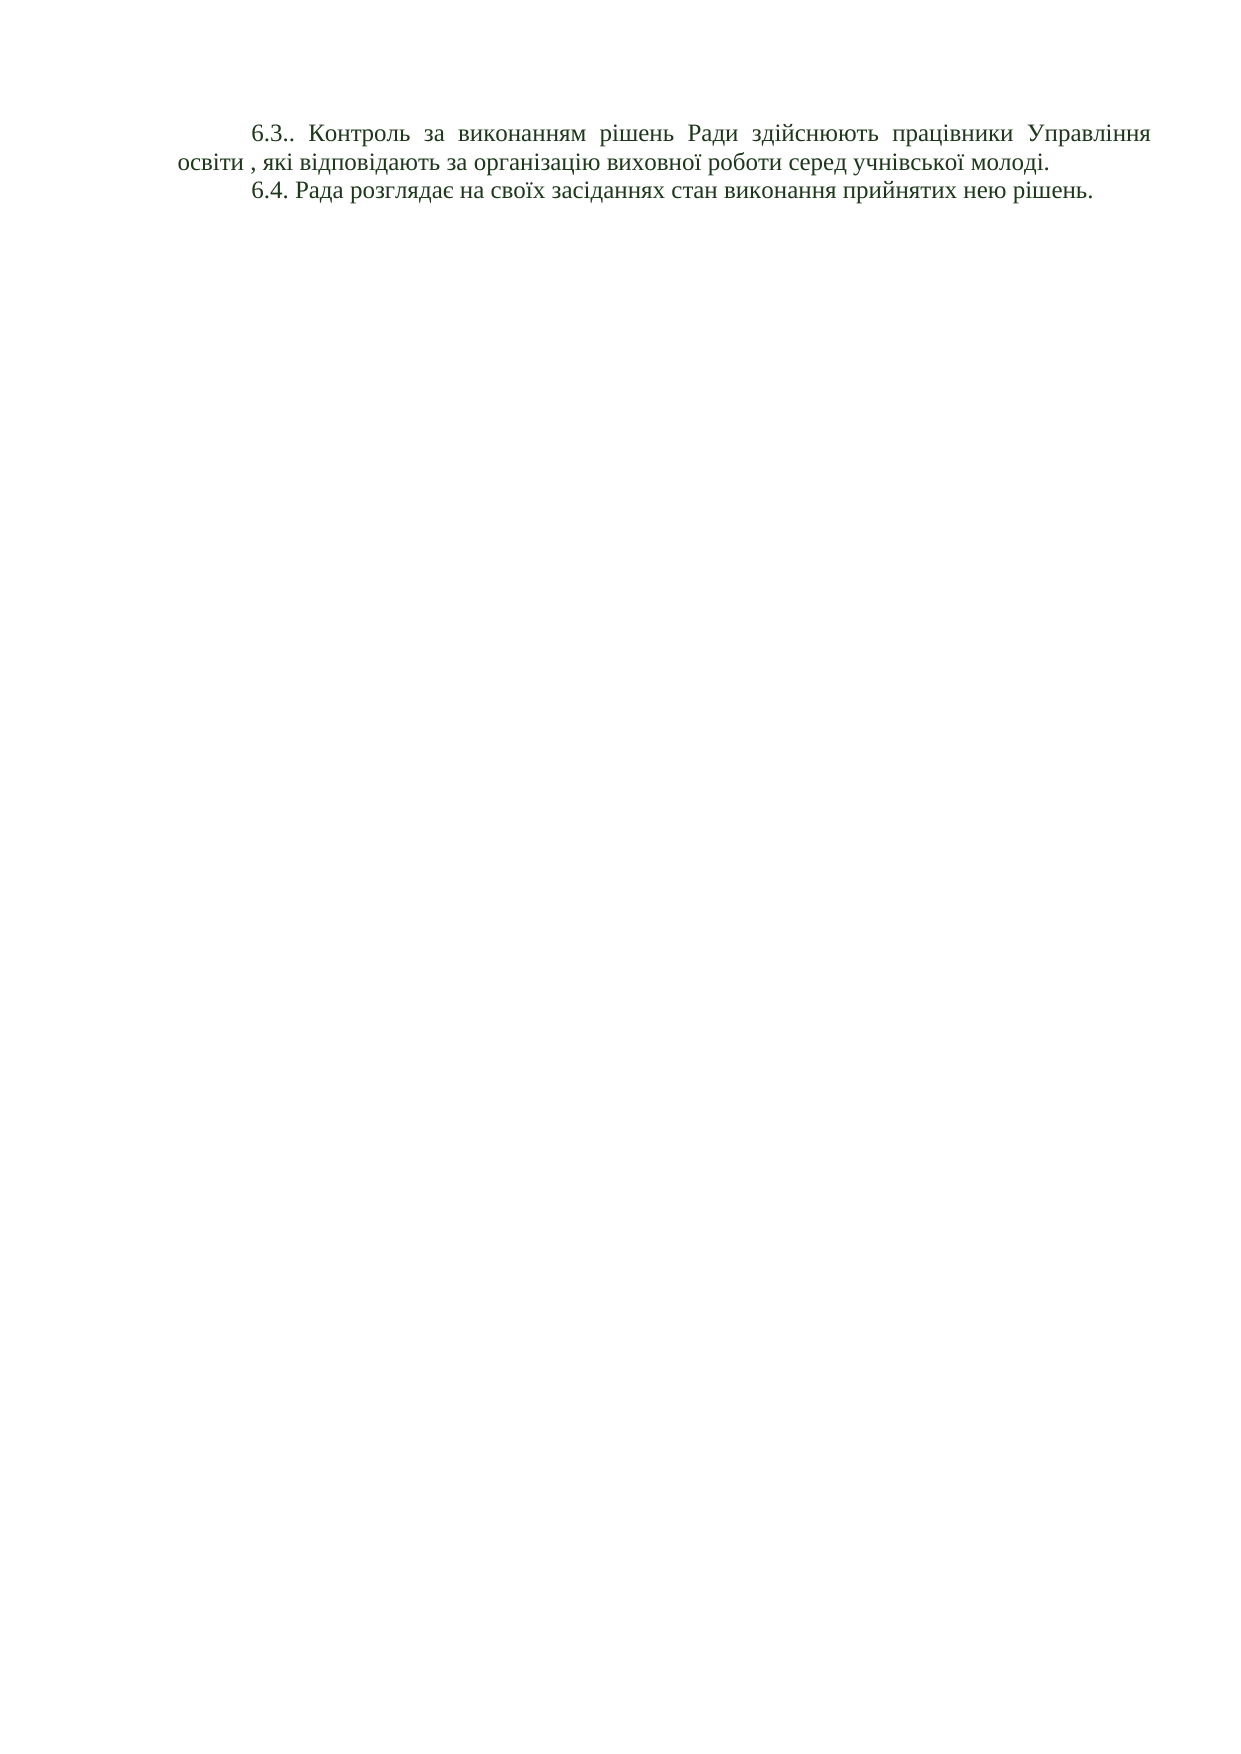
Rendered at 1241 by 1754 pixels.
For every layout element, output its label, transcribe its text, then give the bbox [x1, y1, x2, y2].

text 6.3.. Контроль за виконанням рішень Ради здійснюють працівники Управління освіти , які відповідають за організацію виховної роботи серед учнівської молоді. [177, 118, 1152, 176]
text 6.4. Рада розглядає на своїх засіданнях стан виконання прийнятих нею рішень. [177, 176, 1152, 204]
